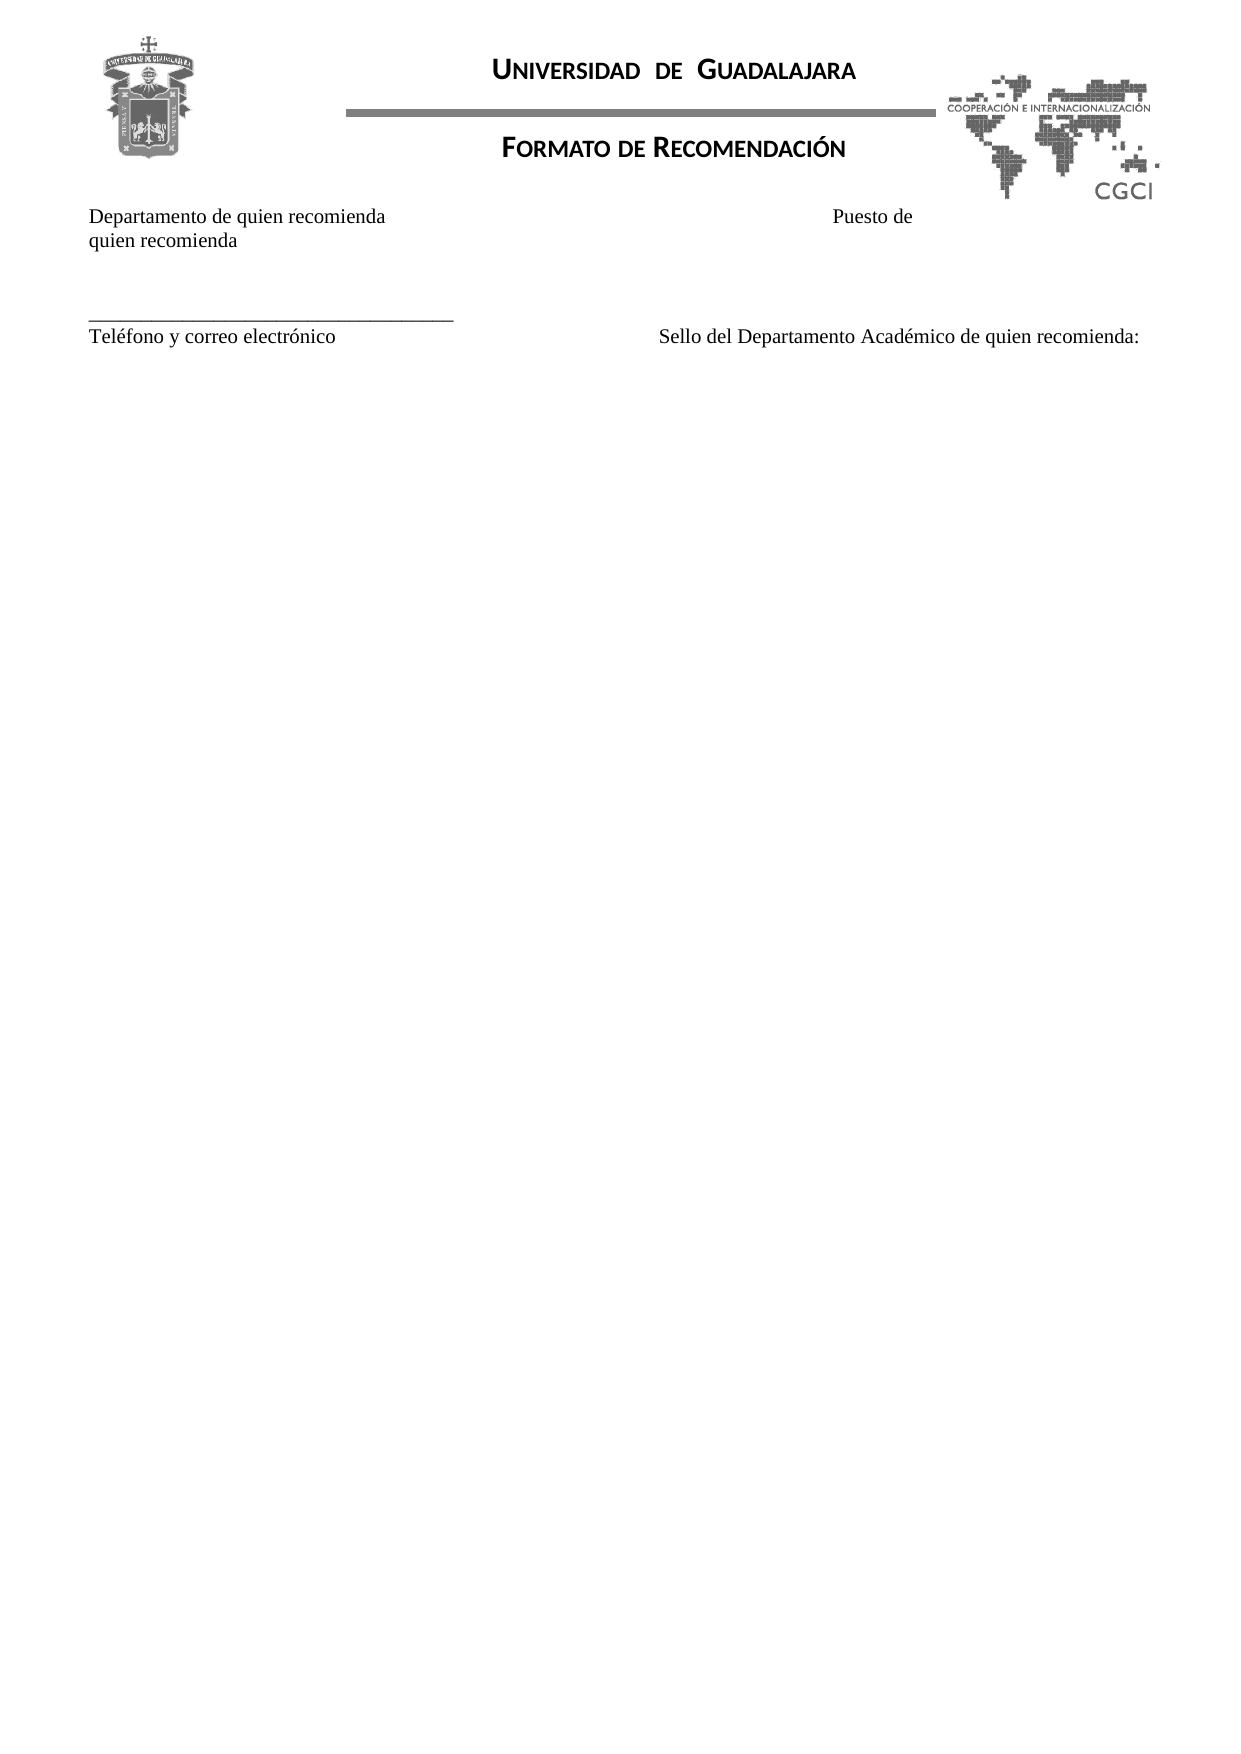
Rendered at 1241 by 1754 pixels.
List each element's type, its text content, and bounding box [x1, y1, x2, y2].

text Teléfono y correo electrónico Sello del Departamento Académico de quien recomienda: [89, 324, 1152, 348]
text ___________________________________ [89, 300, 1152, 324]
text Departamento de quien recomienda Puesto de quien recomienda [89, 204, 1152, 252]
